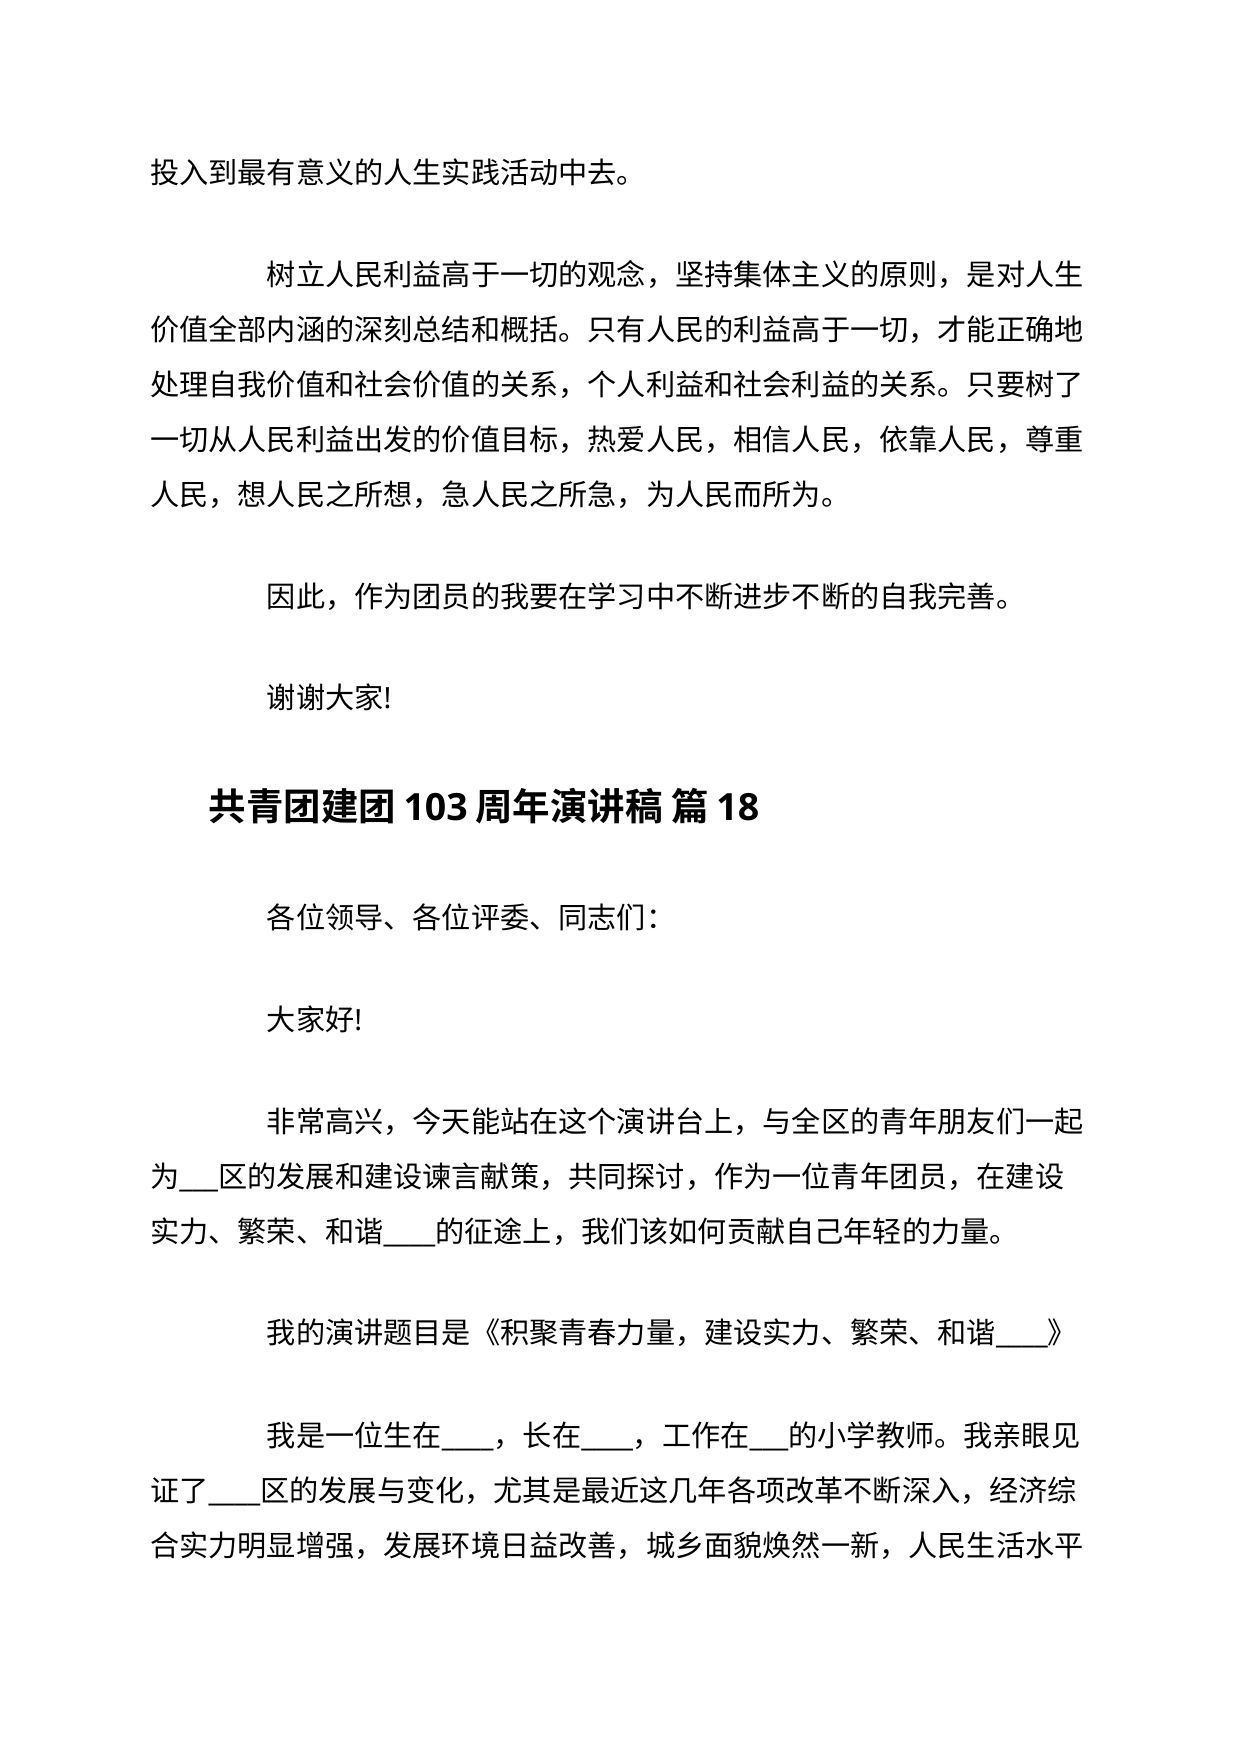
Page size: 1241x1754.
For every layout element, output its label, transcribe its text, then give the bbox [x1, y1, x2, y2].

text 树立人民利益高于一切的观念，坚持集体主义的原则，是对人生价值全部内涵的深刻总结和概括。只有人民的利益高于一切，才能正确地处理自我价值和社会价值的关系，个人利益和社会利益的关系。只要树了一切从人民利益出发的价值目标，热爱人民，相信人民，依靠人民，尊重人民，想人民之所想，急人民之所急，为人民而所为。 [150, 252, 1090, 514]
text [150, 1412, 1090, 1564]
text 大家好! [150, 996, 1090, 1039]
text 谢谢大家! [150, 675, 1090, 717]
text 因此，作为团员的我要在学习中不断进步不断的自我完善。 [150, 573, 1090, 615]
text 非常高兴，今天能站在这个演讲台上，与全区的青年朋友们一起为___区的发展和建设谏言献策，共同探讨，作为一位青年团员，在建设实力、繁荣、和谐____的征途上，我们该如何贡献自己年轻的力量。 [150, 1098, 1090, 1251]
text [150, 150, 1090, 192]
text 各位领导、各位评委、同志们： [150, 894, 1090, 937]
text 共青团建团103周年演讲稿 篇18 [150, 777, 1090, 831]
text 我的演讲题目是《积聚青春力量，建设实力、繁荣、和谐____》 [150, 1310, 1090, 1352]
